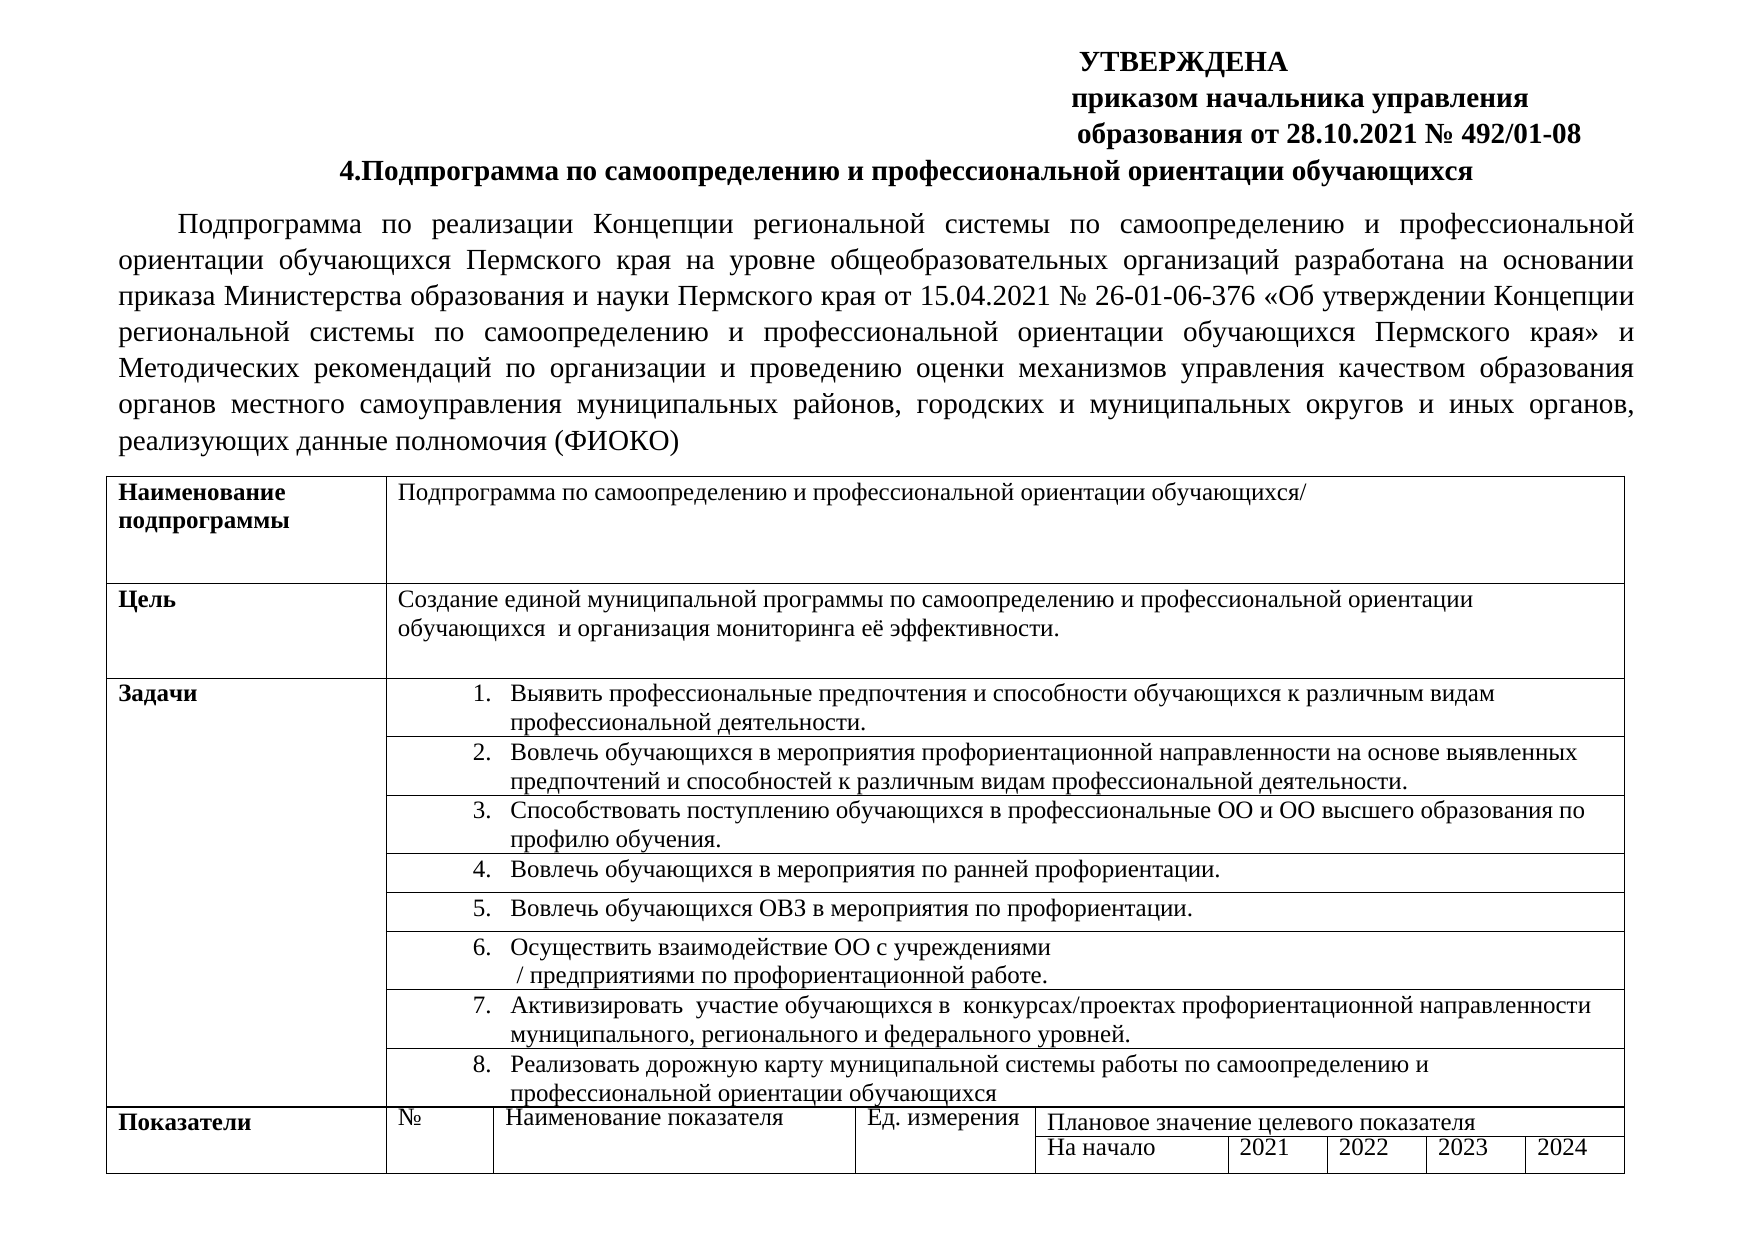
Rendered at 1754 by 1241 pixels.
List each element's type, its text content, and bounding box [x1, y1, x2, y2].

table_cell Задачи [107, 679, 386, 1106]
table_cell Вовлечь обучающихся ОВЗ в мероприятия по профориентации. [387, 893, 1624, 931]
table_cell 2023 [1427, 1137, 1525, 1173]
table_cell 2022 [1328, 1137, 1426, 1173]
table_header Наименование подпрограммы [107, 477, 386, 583]
table_cell 2021 [1229, 1137, 1327, 1173]
text 4.Подпрограмма по самоопределению и профессиональной ориентации обучающихся [118, 153, 1636, 186]
table_cell Создание единой муниципальной программы по самоопределению и профессиональной ориентации обучающихся и организация мониторинга её эффективности. [387, 584, 1624, 677]
text образования от 28.10.2021 № 492/01-08 [118, 117, 1636, 150]
table_cell Выявить профессиональные предпочтения и способности обучающихся к различным видам профессиональной деятельности. [387, 679, 1624, 736]
table_cell Плановое значение целевого показателя [1036, 1108, 1624, 1136]
table_cell 2024 [1526, 1137, 1624, 1173]
table_cell Активизировать участие обучающихся в конкурсах/проектах профориентационной направленности муниципального, регионального и федерального уровней. [387, 990, 1624, 1048]
table_cell № [387, 1108, 493, 1173]
table_cell Цель [107, 584, 386, 677]
table_header Подпрограмма по самоопределению и профессиональной ориентации обучающихся/ [387, 477, 1624, 583]
table_cell Вовлечь обучающихся в мероприятия по ранней профориентации. [387, 854, 1624, 892]
table_cell Показатели [107, 1108, 386, 1173]
table_cell Ед. измерения [856, 1108, 1035, 1173]
text УТВЕРЖДЕНА [118, 44, 1636, 78]
table_cell Осуществить взаимодействие ОО с учреждениями / предприятиями по профориентационной работе. [387, 932, 1624, 989]
table_cell Способствовать поступлению обучающихся в профессиональные ОО и ОО высшего образования по профилю обучения. [387, 796, 1624, 853]
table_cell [1036, 1137, 1228, 1173]
table_cell Реализовать дорожную карту муниципальной системы работы по самоопределению и профессиональной ориентации обучающихся [387, 1049, 1624, 1106]
table_cell Наименование показателя [494, 1108, 855, 1173]
text Подпрограмма по реализации Концепции региональной системы по самоопределению и профессиональной ориентации обучающихся Пермского края на уровне общеобразовательных организаций разработана на основании приказа Министерства образования и науки Пермского края от 15.04.2021 № 26-01-06-376 «Об утверждении Концепции региональной системы по самоопределению и профессиональной ориентации обучающихся Пермского края» и Методических рекомендаций по организации и проведению оценки механизмов управления качеством образования органов местного самоуправления муниципальных районов, городских и муниципальных округов и иных органов, реализующих данные полномочия (ФИОКО) [118, 206, 1636, 456]
table_cell Вовлечь обучающихся в мероприятия профориентационной направленности на основе выявленных предпочтений и способностей к различным видам профессиональной деятельности. [387, 737, 1624, 794]
text приказом начальника управления [118, 81, 1636, 114]
